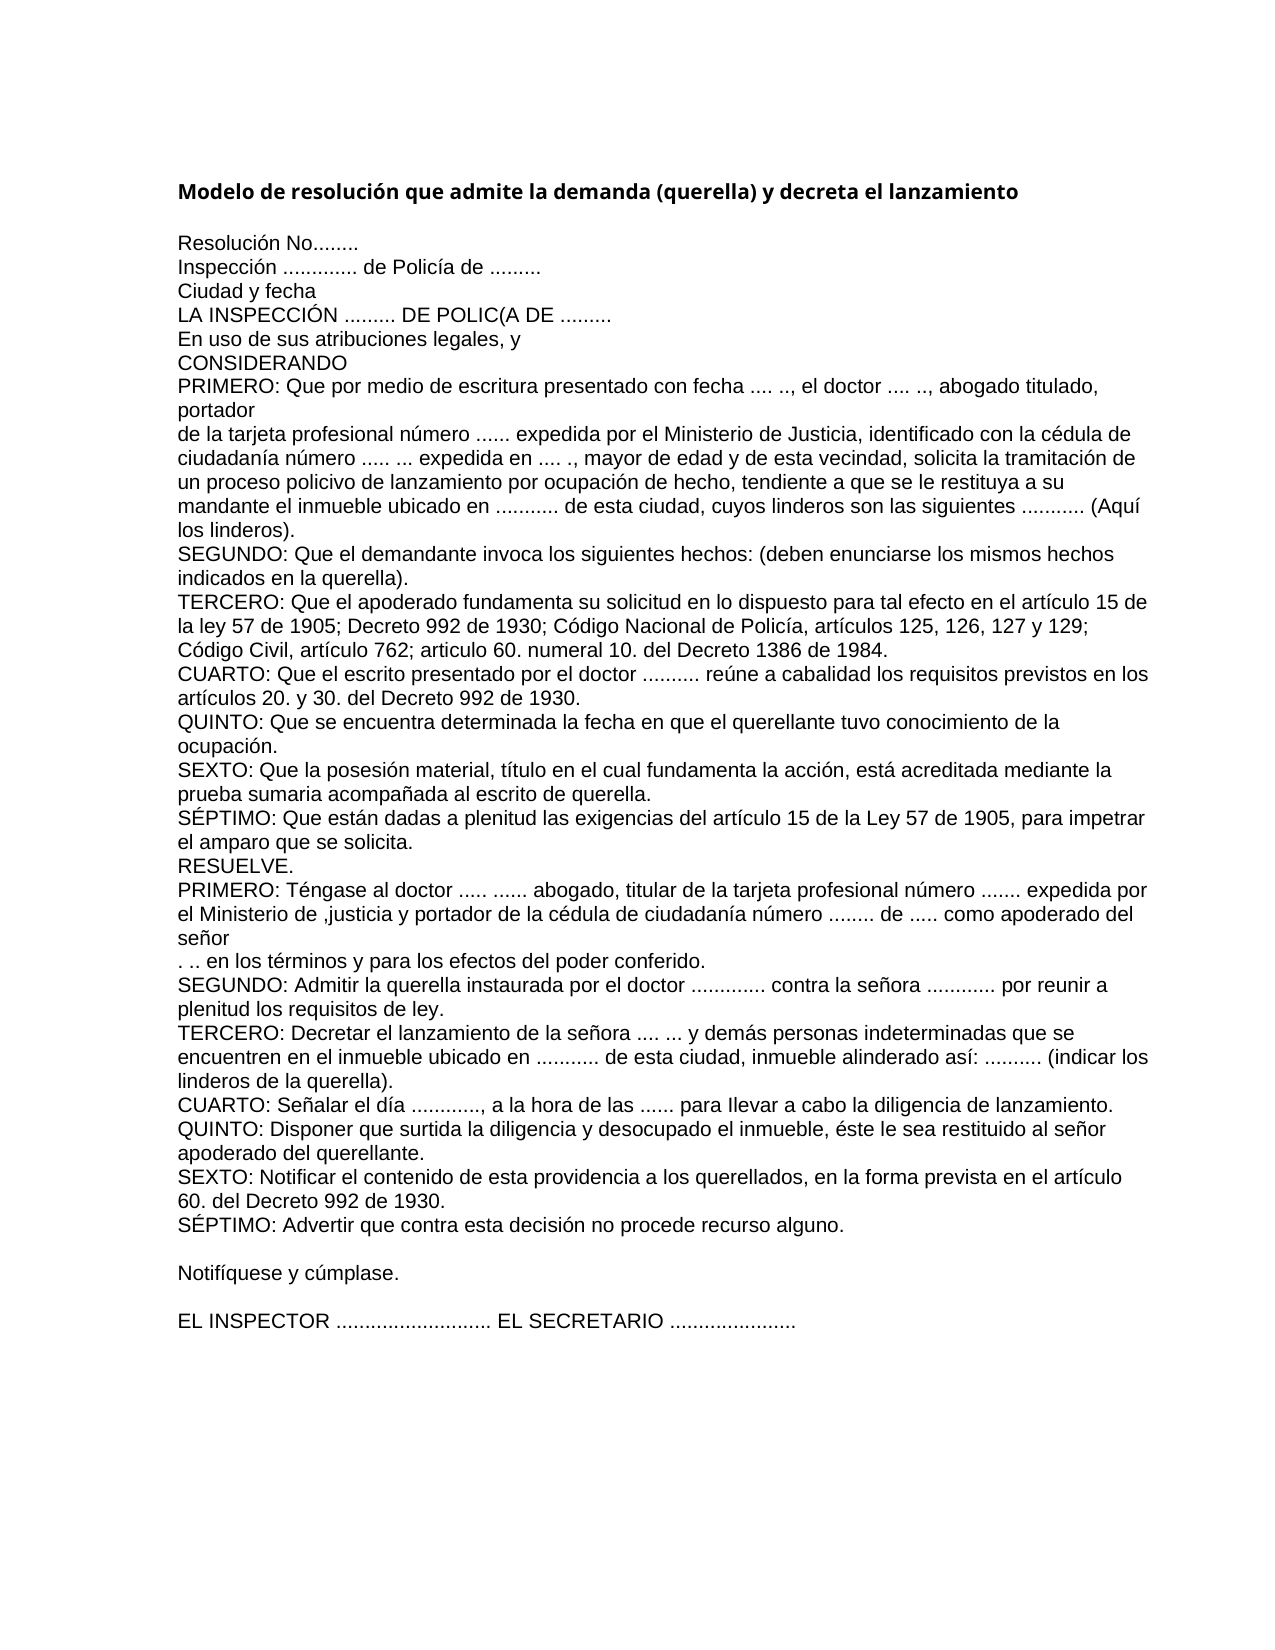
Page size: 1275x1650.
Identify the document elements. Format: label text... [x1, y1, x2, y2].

text PRIMERO: Téngase al doctor ..... ...... abogado, titular de la tarjeta profesional número ....... expedida por el Ministerio de ,justicia y portador de la cédula de ciudadanía número ........ de ..... como apoderado del señor [177, 877, 1157, 949]
text CONSIDERANDO [177, 350, 1157, 374]
text de la tarjeta profesional número ...... expedida por el Ministerio de Justicia, identificado con la cédula de ciudadanía número ..... ... expedida en .... ., mayor de edad y de esta vecindad, solicita la tramitación de un proceso policivo de lanzamiento por ocupación de hecho, tendiente a que se le restituya a su mandante el inmueble ubicado en ........... de esta ciudad, cuyos linderos son las siguientes ........... (Aquí los linderos). [177, 422, 1157, 542]
text SEXTO: Notificar el contenido de esta providencia a los querellados, en la forma prevista en el artículo 60. del Decreto 992 de 1930. [177, 1165, 1157, 1213]
text SÉPTIMO: Advertir que contra esta decisión no procede recurso alguno. [177, 1213, 1157, 1237]
text EL INSPECTOR ........................... EL SECRETARIO ...................... [177, 1309, 1157, 1333]
text Ciudad y fecha [177, 278, 1157, 302]
text Resolución No........ [177, 231, 1157, 254]
text CUARTO: Que el escrito presentado por el doctor .......... reúne a cabalidad los requisitos previstos en los artículos 20. y 30. del Decreto 992 de 1930. [177, 662, 1157, 710]
text LA INSPECCIÓN ......... DE POLIC(A DE ......... [177, 302, 1157, 326]
text SEXTO: Que la posesión material, título en el cual fundamenta la acción, está acreditada mediante la prueba sumaria acompañada al escrito de querella. [177, 758, 1157, 806]
text . .. en los términos y para los efectos del poder conferido. [177, 949, 1157, 973]
text CUARTO: Señalar el día ............, a la hora de las ...... para Ilevar a cabo la diligencia de lanzamiento. [177, 1093, 1157, 1117]
text SÉPTIMO: Que están dadas a plenitud las exigencias del artículo 15 de la Ley 57 de 1905, para impetrar el amparo que se solicita. [177, 806, 1157, 853]
text SEGUNDO: Admitir la querella instaurada por el doctor ............. contra la señora ............ por reunir a plenitud los requisitos de ley. [177, 973, 1157, 1021]
text Inspección ............. de Policía de ......... [177, 254, 1157, 278]
text En uso de sus atribuciones legales, y [177, 326, 1157, 350]
text TERCERO: Que el apoderado fundamenta su solicitud en lo dispuesto para tal efecto en el artículo 15 de la ley 57 de 1905; Decreto 992 de 1930; Código Nacional de Policía, artículos 125, 126, 127 y 129; Código Civil, artículo 762; articulo 60. numeral 10. del Decreto 1386 de 1984. [177, 590, 1157, 662]
text QUINTO: Disponer que surtida la diligencia y desocupado el inmueble, éste le sea restituido al señor apoderado del querellante. [177, 1117, 1157, 1165]
text Modelo de resolución que admite la demanda (querella) y decreta el lanzamiento [177, 177, 1157, 206]
text SEGUNDO: Que el demandante invoca los siguientes hechos: (deben enunciarse los mismos hechos indicados en la querella). [177, 542, 1157, 590]
text QUINTO: Que se encuentra determinada la fecha en que el querellante tuvo conocimiento de la ocupación. [177, 710, 1157, 758]
text Notifíquese y cúmplase. [177, 1261, 1157, 1285]
text PRIMERO: Que por medio de escritura presentado con fecha .... .., el doctor .... .., abogado titulado, portador [177, 374, 1157, 422]
text RESUELVE. [177, 853, 1157, 877]
text TERCERO: Decretar el lanzamiento de la señora .... ... y demás personas indeterminadas que se encuentren en el inmueble ubicado en ........... de esta ciudad, inmueble alinderado así: .......... (indicar los linderos de la querella). [177, 1021, 1157, 1093]
